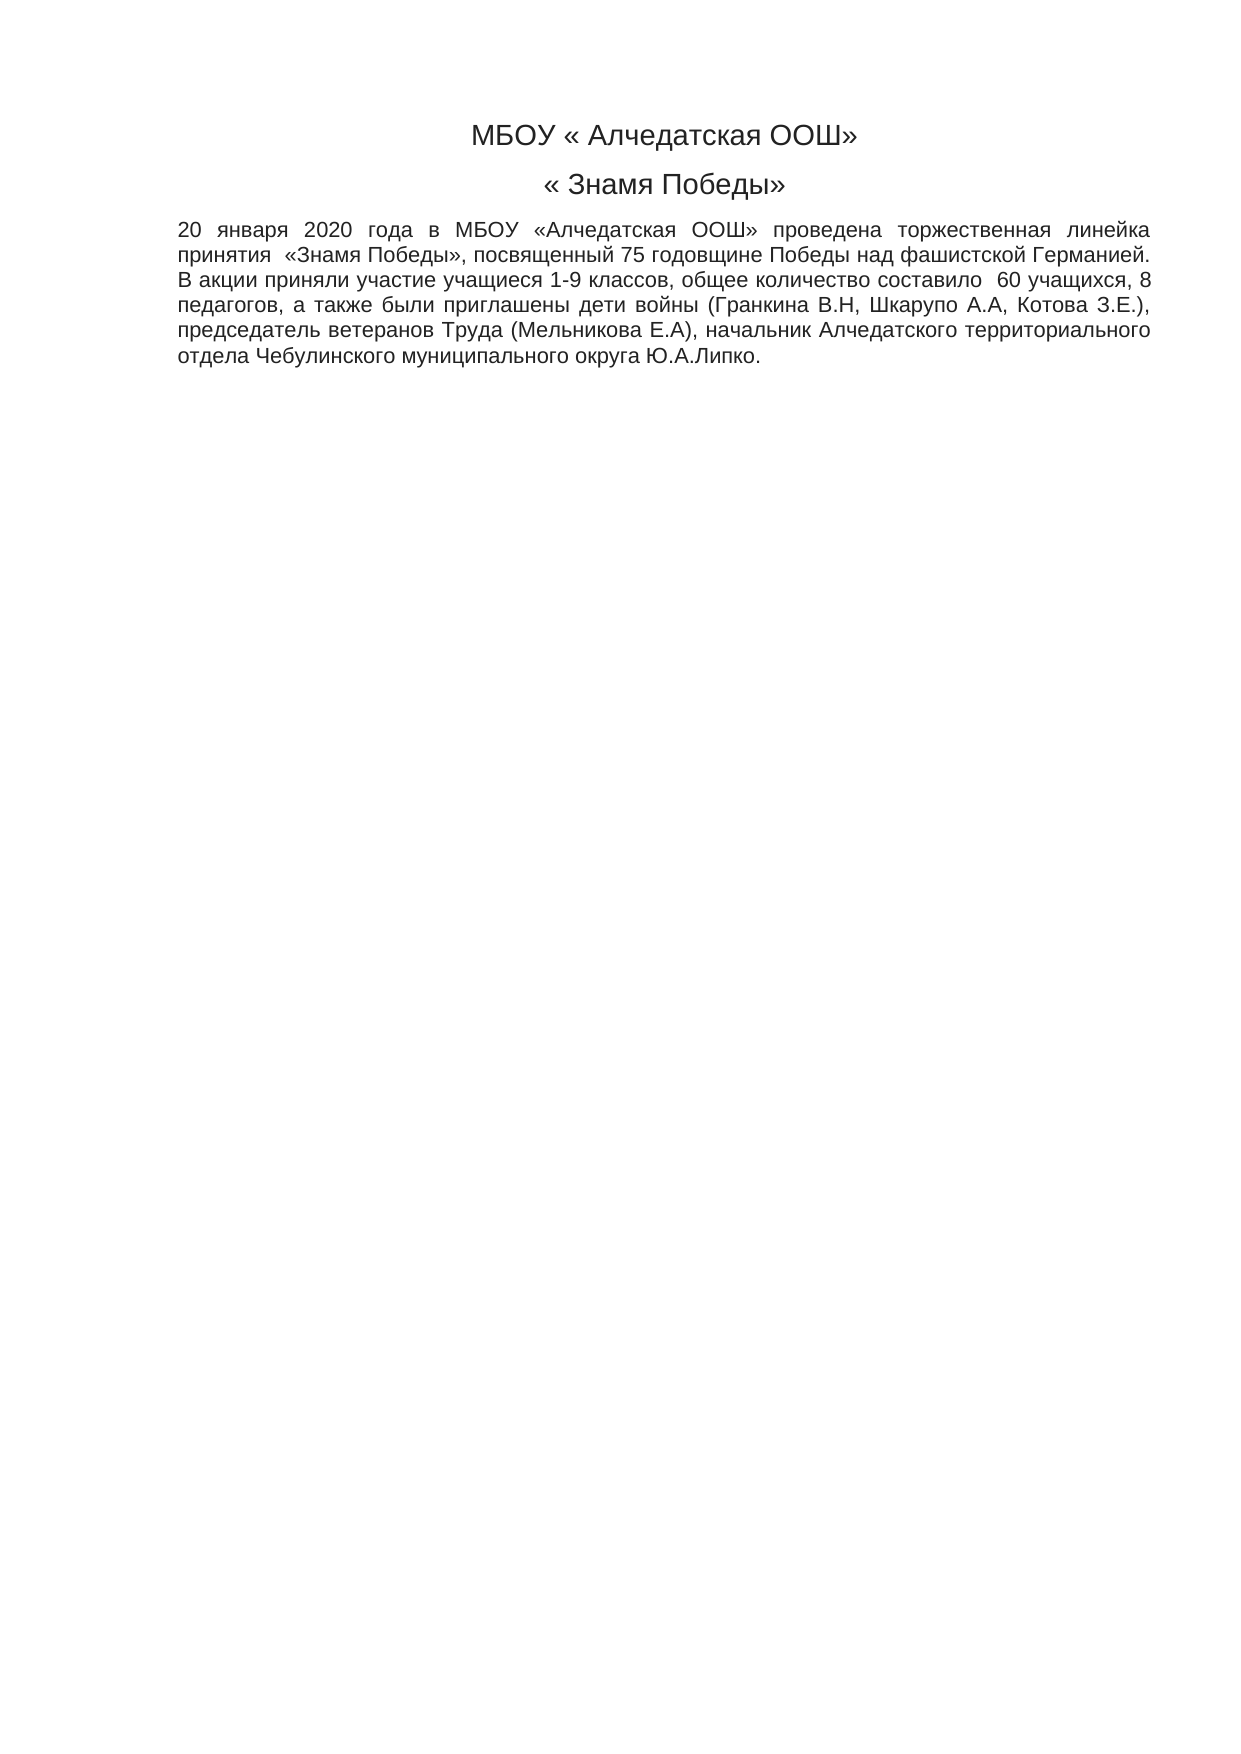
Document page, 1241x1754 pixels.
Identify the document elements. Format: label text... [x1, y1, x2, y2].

text 20 января 2020 года в МБОУ «Алчедатская ООШ» проведена торжественная линейка принятия «Знамя Победы», посвященный 75 годовщине Победы над фашистской Германией. В акции приняли участие учащиеся 1-9 классов, общее количество составило 60 учащихся, 8 педагогов, а также были приглашены дети войны (Гранкина В.Н, Шкарупо А.А, Котова З.Е.), председатель ветеранов Труда (Мельникова Е.А), начальник Алчедатского территориального отдела Чебулинского муниципального округа Ю.А.Липко. [177, 216, 1152, 368]
text МБОУ « Алчедатская ООШ» [177, 118, 1152, 152]
text « Знамя Победы» [177, 167, 1152, 201]
